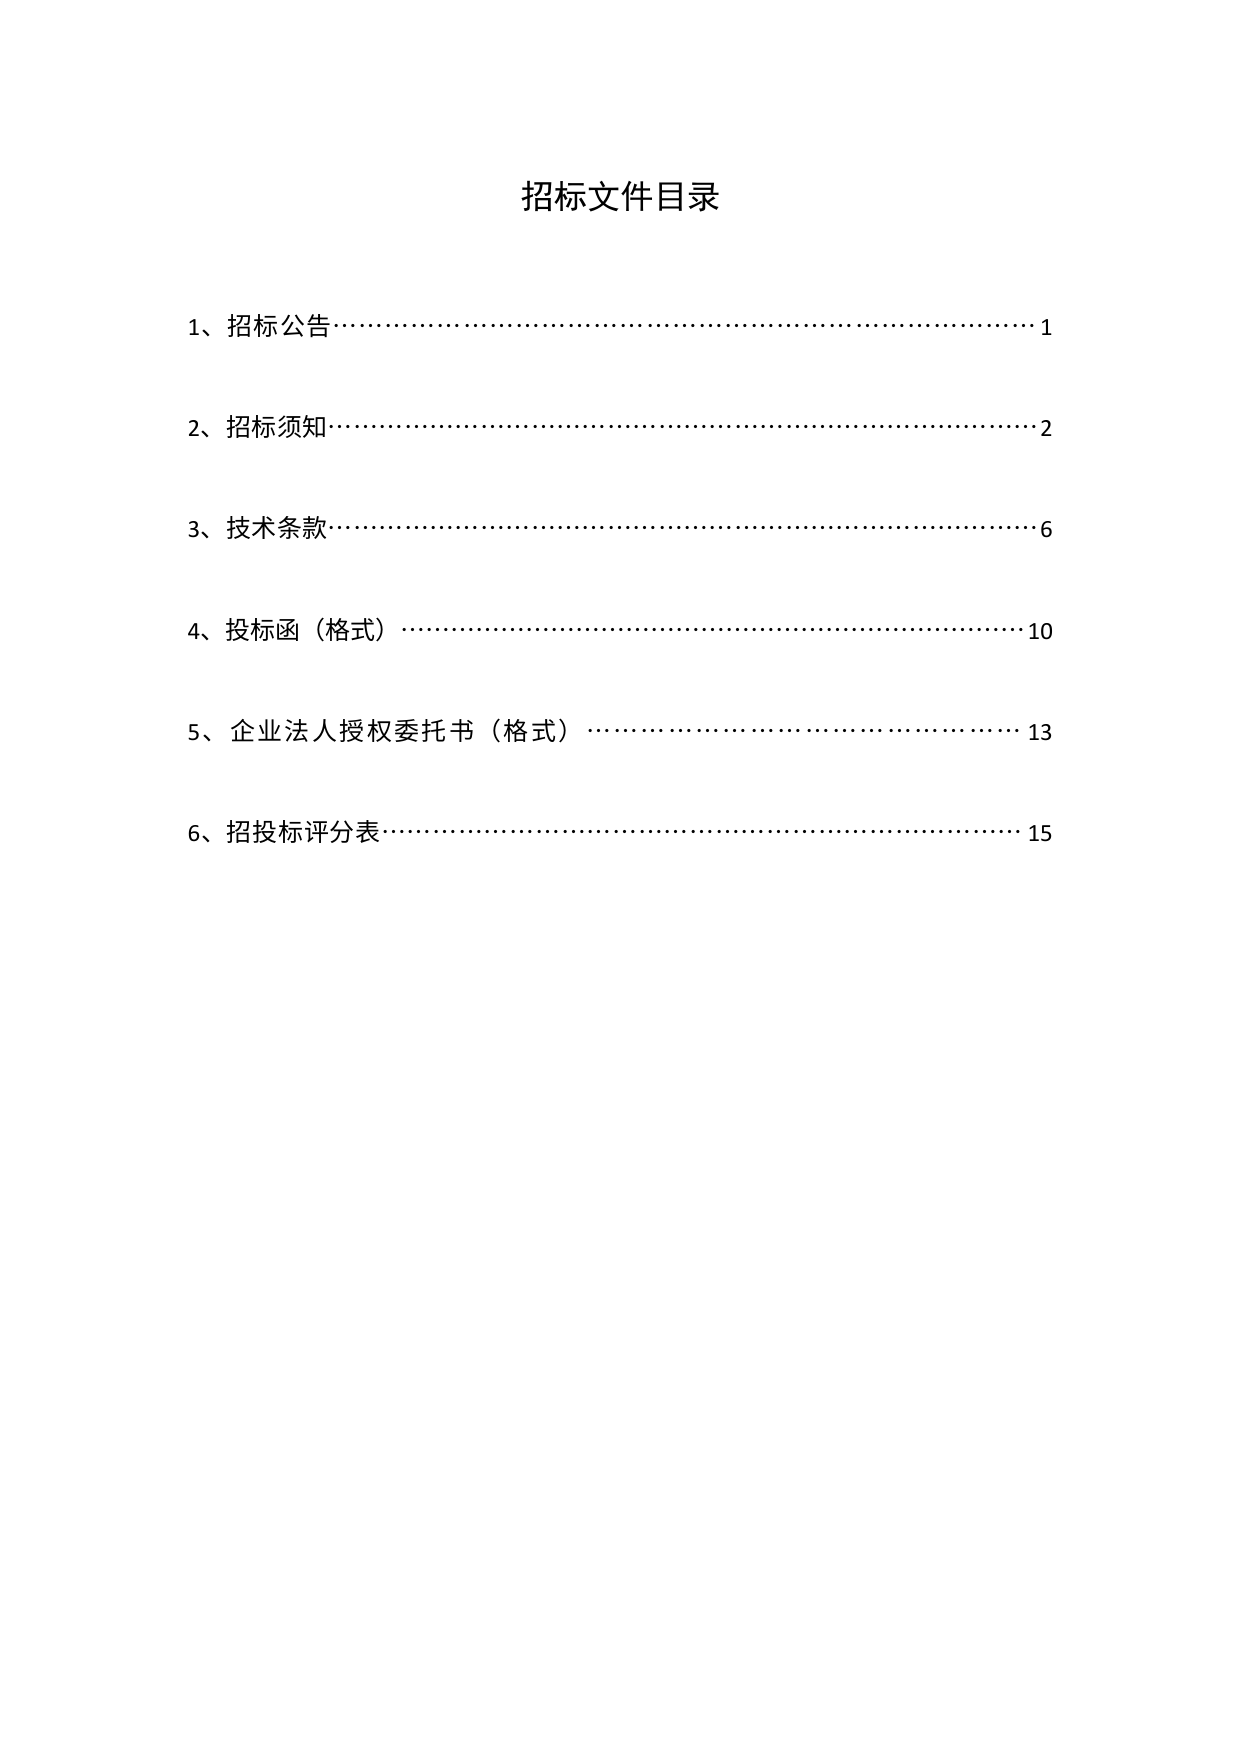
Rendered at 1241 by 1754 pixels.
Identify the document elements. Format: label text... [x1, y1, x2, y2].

text 2、招标须知…………………………………………………………………………2 [187, 393, 1053, 458]
text 1、招标公告………………………………………………………………………1 [187, 292, 1053, 357]
text 4、投标函（格式）…………………………………………………………………10 [187, 596, 1053, 661]
text 6、招投标评分表…………………………………………………………………15 [187, 798, 1053, 863]
text 3、技术条款…………………………………………………………………………6 [187, 494, 1053, 559]
text 5、企业法人授权委托书（格式）…………………………………………13 [187, 697, 1053, 762]
text 招标文件目录 [187, 162, 1053, 227]
